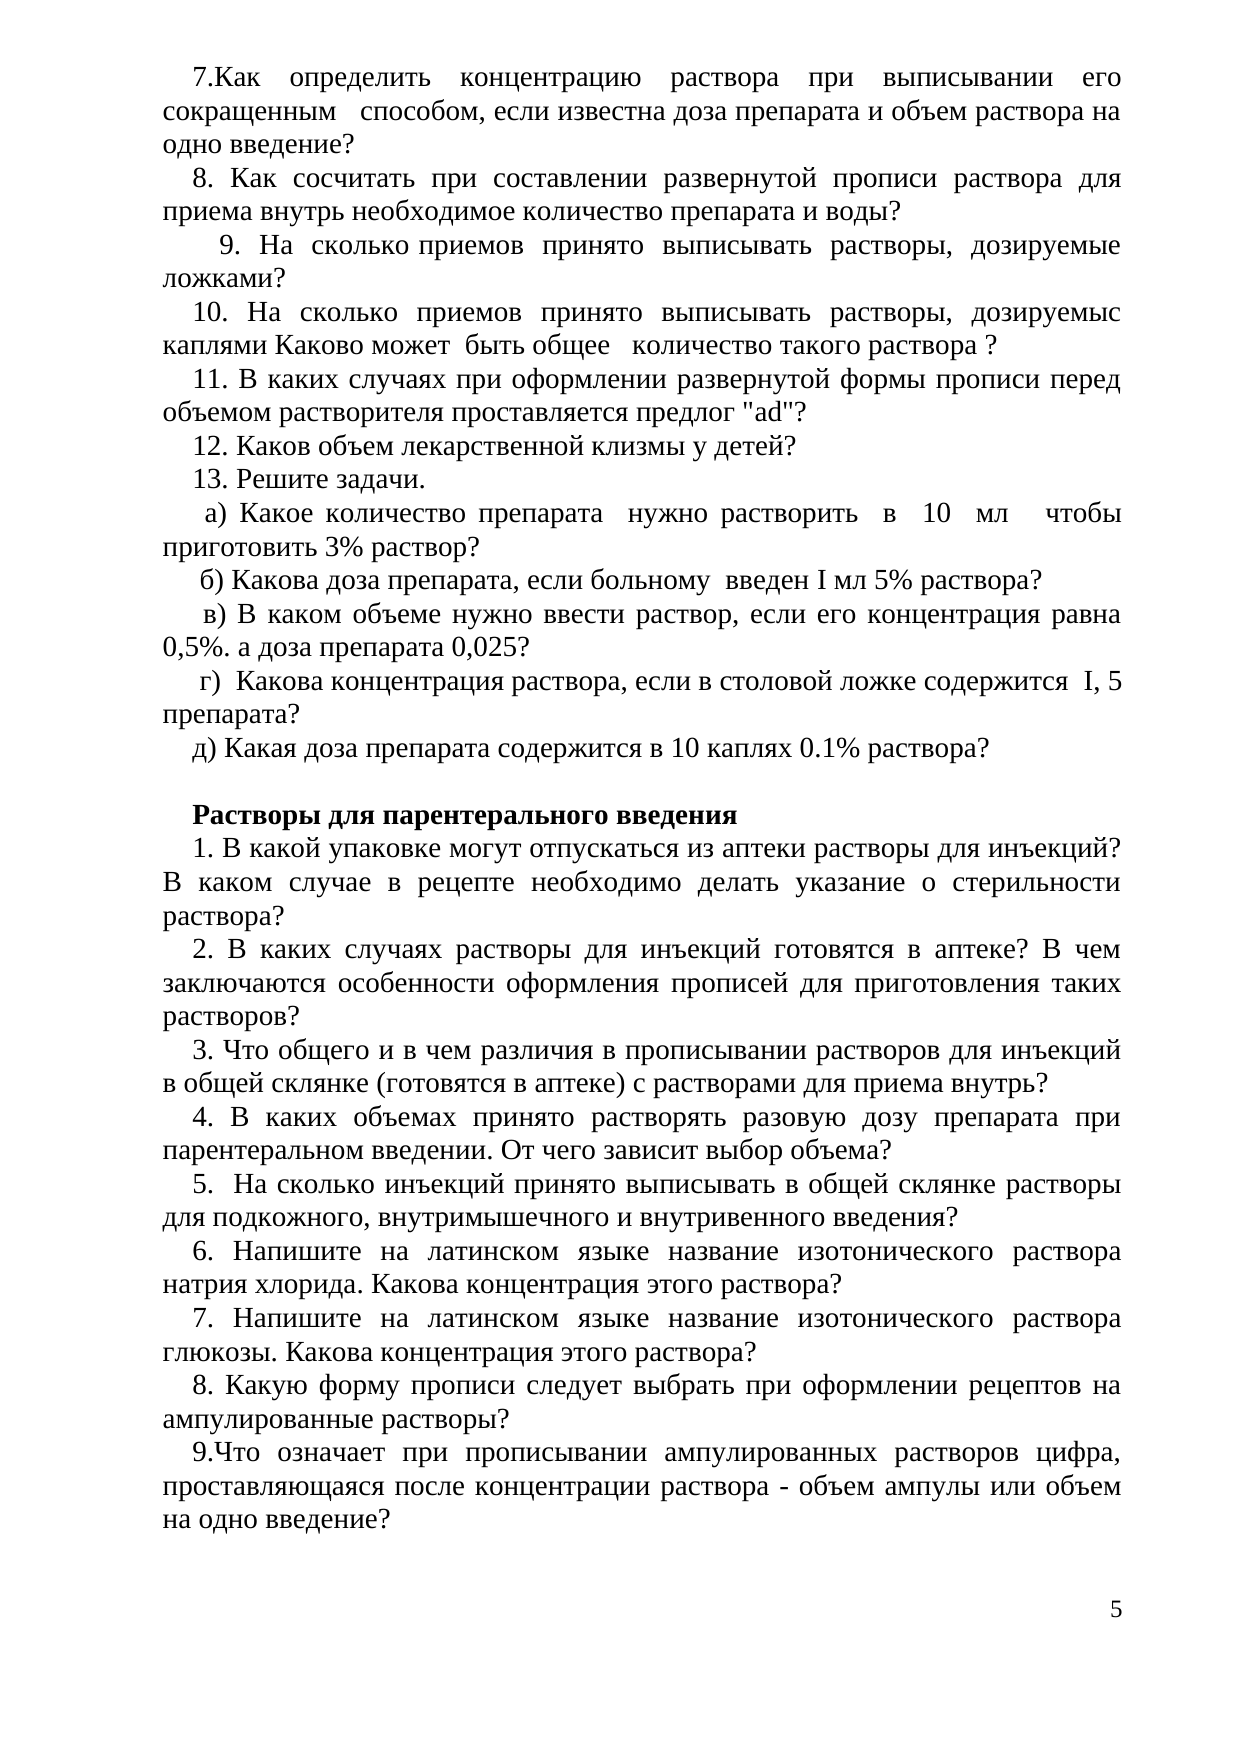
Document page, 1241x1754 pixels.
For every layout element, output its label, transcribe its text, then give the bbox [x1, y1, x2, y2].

text 7. Напишите на латинском языке название изотонического раствора глюкозы. Какова концентрация этого раствора? [162, 1300, 1122, 1367]
text 9.Что означает при прописывании ампулированных растворов цифра, проставляющаяся после концентрации раствора - объем ампулы или объем на одно введение? [162, 1434, 1122, 1535]
text в) В каком объеме нужно ввести раствор, если его концентрация равна 0,5%. а доза препарата 0,025? [162, 596, 1122, 663]
text 10. На сколько приемов принято выписывать растворы, дозируемыс каплями Каково может быть общее количество такого раствора ? [162, 294, 1122, 361]
text 1. В какой упаковке могут отпускаться из аптеки растворы для инъекций? В каком случае в рецепте необходимо делать указание о стерильности раствора? [162, 831, 1122, 931]
text б) Какова доза препарата, если больному введен I мл 5% раствора? [162, 562, 1122, 596]
text 2. В каких случаях растворы для инъекций готовятся в аптеке? В чем заключаются особенности оформления прописей для приготовления таких растворов? [162, 931, 1122, 1032]
text 6. Напишите на латинском языке название изотонического раствора натрия хлорида. Какова концентрация этого раствора? [162, 1233, 1122, 1300]
text 12. Каков объем лекарственной клизмы у детей? [162, 428, 1122, 462]
text 9. На сколько приемов принято выписывать растворы, дозируемые ложками? [162, 227, 1122, 294]
text 7.Как определить концентрацию раствора при выписывании его сокращенным способом, если известна доза препарата и объем раствора на одно введение? [162, 59, 1122, 160]
text 8. Какую форму прописи следует выбрать при оформлении рецептов на ампулированные растворы? [162, 1367, 1122, 1434]
text 13. Решите задачи. [162, 462, 1122, 495]
text 4. В каких объемах принято растворять разовую дозу препарата при парентеральном введении. От чего зависит выбор объема? [162, 1099, 1122, 1166]
text 11. В каких случаях при оформлении развернутой формы прописи перед объемом растворителя проставляется предлог "ad"? [162, 361, 1122, 428]
text а) Какое количество препарата нужно растворить в 10 мл чтобы приготовить 3% раствор? [162, 495, 1122, 562]
text Растворы для парентерального введения [162, 797, 1122, 831]
text г) Какова концентрация раствора, если в столовой ложке содержится I, 5 препарата? [162, 663, 1122, 730]
text 3. Что общего и в чем различия в прописывании растворов для инъекций в общей склянке (готовятся в аптеке) с растворами для приема внутрь? [162, 1032, 1122, 1099]
text д) Какая доза препарата содержится в 10 каплях 0.1% раствора? [162, 730, 1122, 763]
text 8. Как сосчитать при составлении развернутой прописи раствора для приема внутрь необходимое количество препарата и воды? [162, 160, 1122, 227]
text 5. На сколько инъекций принято выписывать в общей склянке растворы для подкожного, внутримышечного и внутривенного введения? [162, 1166, 1122, 1233]
